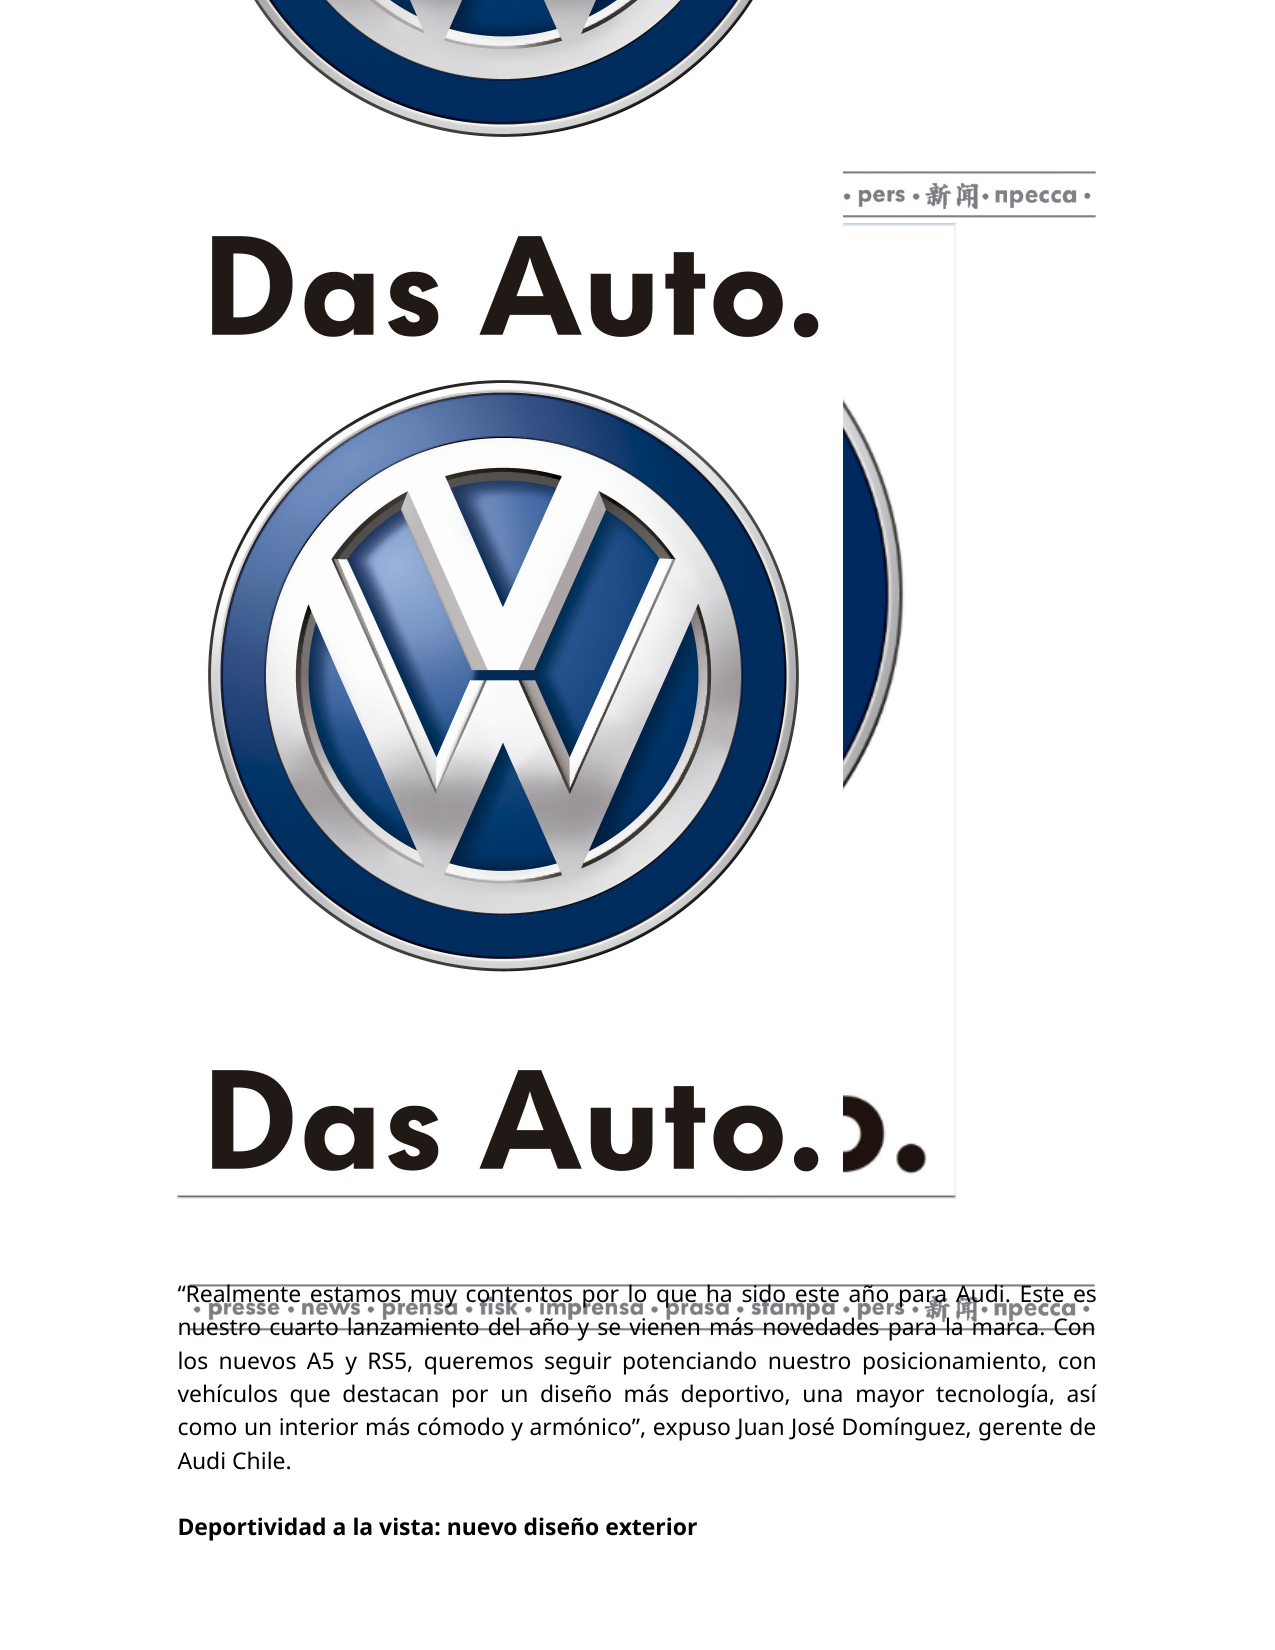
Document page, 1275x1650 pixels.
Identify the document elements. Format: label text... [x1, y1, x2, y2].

text “Realmente estamos muy contentos por lo que ha sido este año para Audi. Este es nuestro cuarto lanzamiento del año y se vienen más novedades para la marca. Con los nuevos A5 y RS5, queremos seguir potenciando nuestro posicionamiento, con vehículos que destacan por un diseño más deportivo, una mayor tecnología, así como un interior más cómodo y armónico”, expuso Juan José Domínguez, gerente de Audi Chile. [177, 1276, 1098, 1476]
picture [177, 0, 956, 1199]
text Deportividad a la vista: nuevo diseño exterior [177, 1509, 1098, 1542]
